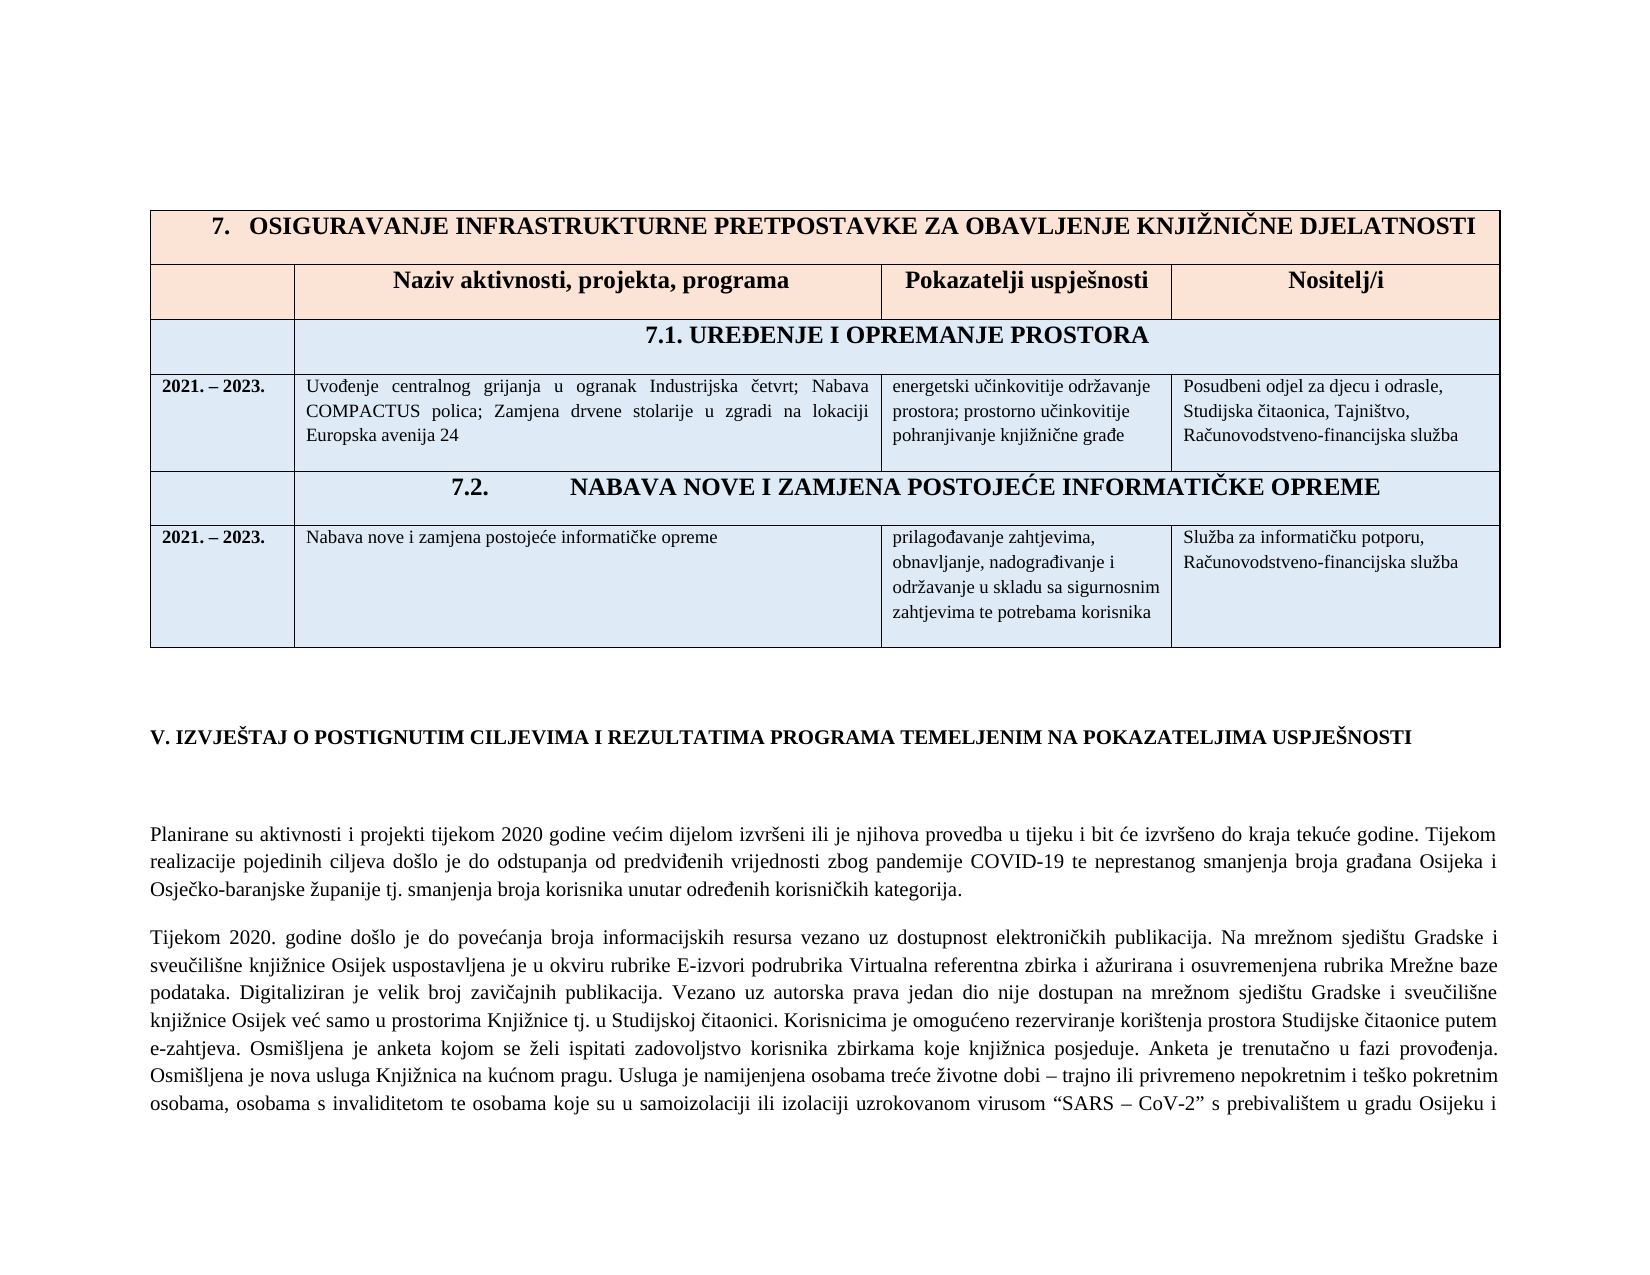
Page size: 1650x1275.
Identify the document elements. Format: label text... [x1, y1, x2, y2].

table_cell prilagođavanje zahtjevima, obnavljanje, nadograđivanje i održavanje u skladu sa sigurnosnim zahtjevima te potrebama korisnika [882, 526, 1171, 647]
text Planirane su aktivnosti i projekti tijekom 2020 godine većim dijelom izvršeni ili je njihova provedba u tijeku i bit će izvršeno do kraja tekuće godine. Tijekom realizacije pojedinih ciljeva došlo je do odstupanja od predviđenih vrijednosti zbog pandemije COVID-19 te neprestanog smanjenja broja građana Osijeka i Osječko-baranjske županije tj. smanjenja broja korisnika unutar određenih korisničkih kategorija. [150, 821, 1500, 901]
table_cell Naziv aktivnosti, projekta, programa [295, 265, 881, 319]
table_cell [151, 265, 294, 319]
table_cell Pokazatelji uspješnosti [882, 265, 1171, 319]
table_cell 7.1. UREĐENJE I OPREMANJE PROSTORA [295, 320, 1499, 374]
table_header OSIGURAVANJE INFRASTRUKTURNE PRETPOSTAVKE ZA OBAVLJENJE KNJIŽNIČNE DJELATNOSTI [151, 211, 1499, 264]
table_cell Uvođenje centralnog grijanja u ogranak Industrijska četvrt; Nabava COMPACTUS polica; Zamjena drvene stolarije u zgradi na lokaciji Europska avenija 24 [295, 375, 881, 471]
table_cell 2021. – 2023. [151, 526, 294, 647]
table_cell Nabava nove i zamjena postojeće informatičke opreme [295, 526, 881, 647]
table_cell 2021. – 2023. [151, 375, 294, 471]
table_cell Nositelj/i [1172, 265, 1499, 319]
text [150, 925, 1500, 1115]
table_cell Posudbeni odjel za djecu i odrasle, Studijska čitaonica, Tajništvo, Računovodstveno-financijska služba [1172, 375, 1499, 471]
table_cell Služba za informatičku potporu, Računovodstveno-financijska služba [1172, 526, 1499, 647]
table_cell NABAVA NOVE I ZAMJENA POSTOJEĆE INFORMATIČKE OPREME [295, 472, 1499, 525]
table_cell [151, 320, 294, 374]
table_cell [151, 472, 294, 525]
table_cell energetski učinkovitije održavanje prostora; prostorno učinkovitije pohranjivanje knjižnične građe [882, 375, 1171, 471]
text V. IZVJEŠTAJ O POSTIGNUTIM CILJEVIMA I REZULTATIMA PROGRAMA TEMELJENIM NA POKAZATELJIMA USPJEŠNOSTI [150, 724, 1500, 749]
